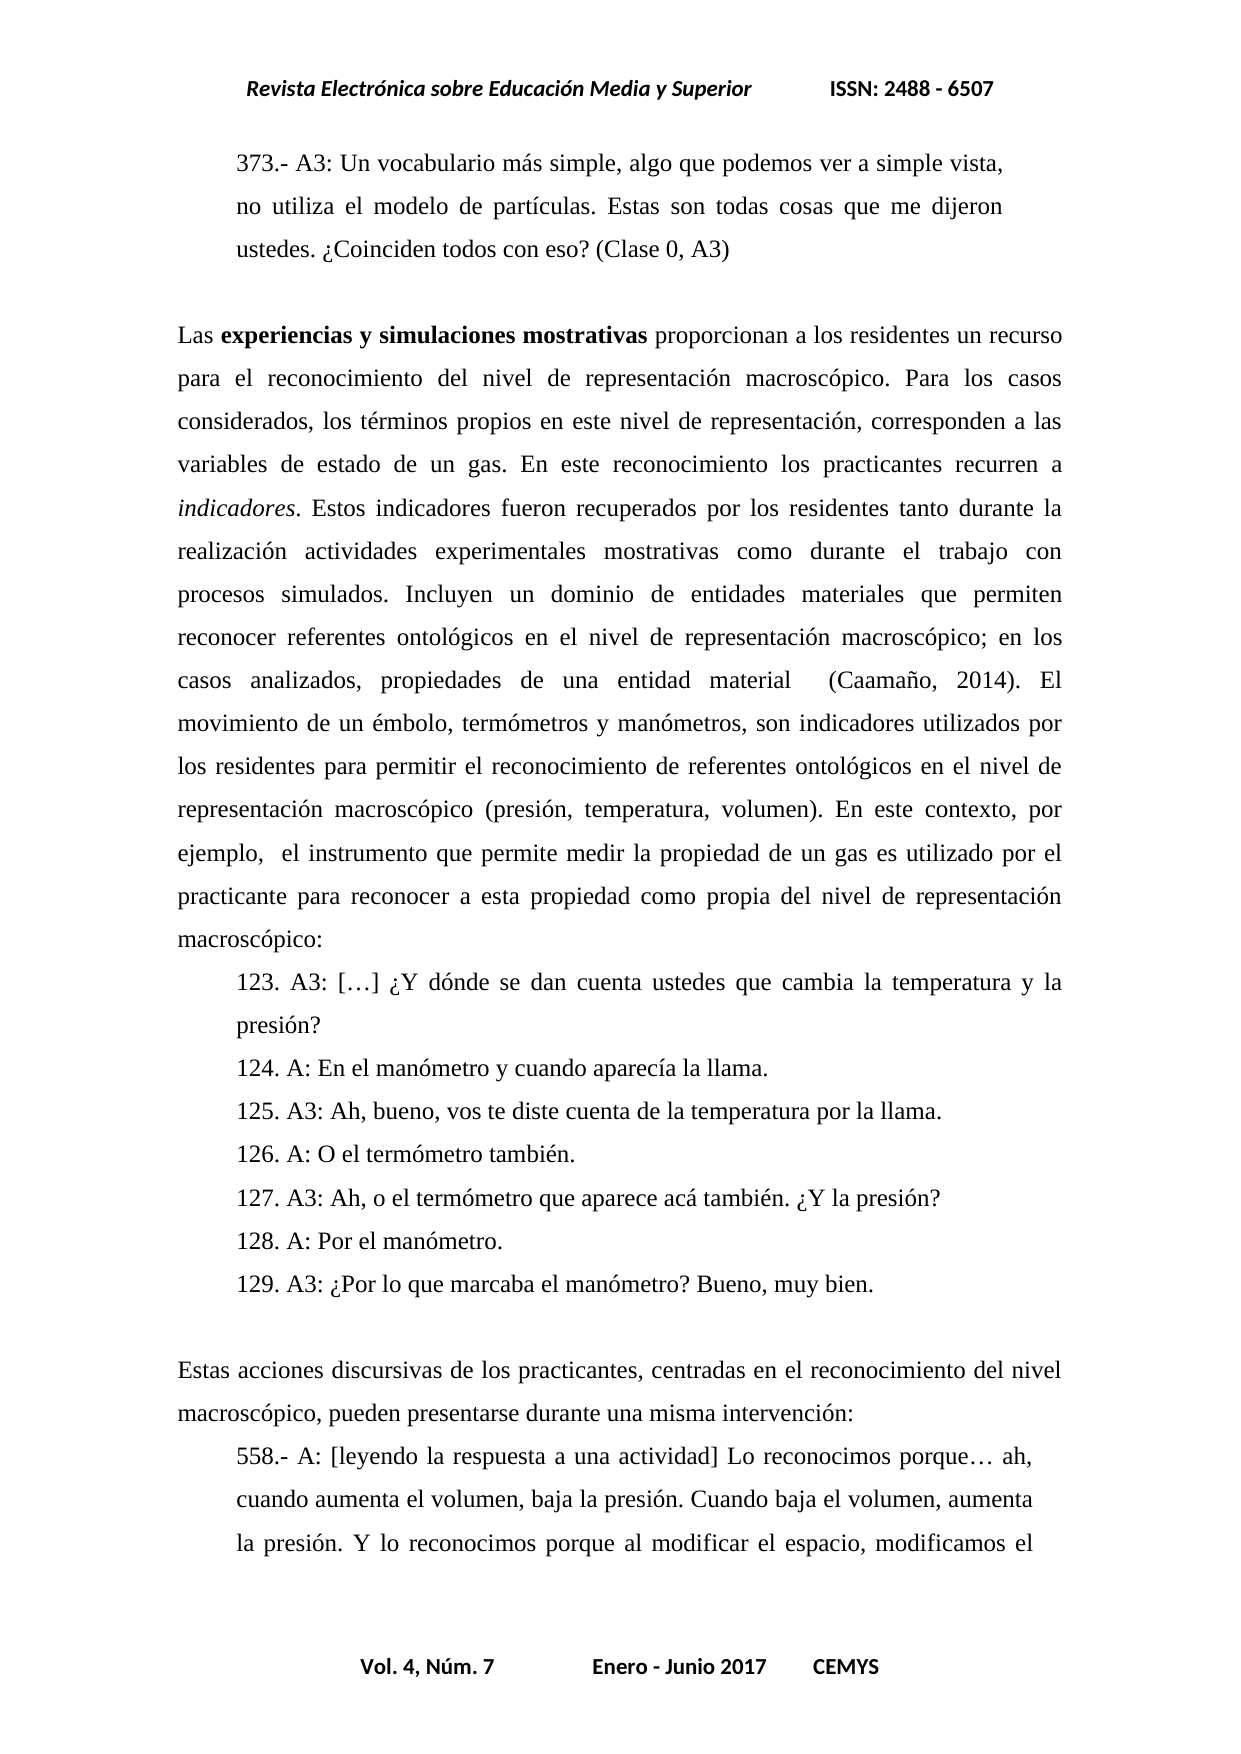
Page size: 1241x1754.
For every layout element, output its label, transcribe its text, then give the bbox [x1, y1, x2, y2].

text 129. A3: ¿Por lo que marcaba el manómetro? Bueno, muy bien. [236, 1269, 1034, 1298]
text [236, 1441, 1034, 1556]
text 126. A: O el termómetro también. [236, 1139, 1034, 1168]
text Las experiencias y simulaciones mostrativas proporcionan a los residentes un recurso para el reconocimiento del nivel de representación macroscópico. Para los casos considerados, los términos propios en este nivel de representación, corresponden a las variables de estado de un gas. En este reconocimiento los practicantes recurren a indicadores. Estos indicadores fueron recuperados por los residentes tanto durante la realización actividades experimentales mostrativas como durante el trabajo con procesos simulados. Incluyen un dominio de entidades materiales que permiten reconocer referentes ontológicos en el nivel de representación macroscópico; en los casos analizados, propiedades de una entidad material (Caamaño, 2014). El movimiento de un émbolo, termómetros y manómetros, son indicadores utilizados por los residentes para permitir el reconocimiento de referentes ontológicos en el nivel de representación macroscópico (presión, temperatura, volumen). En este contexto, por ejemplo, el instrumento que permite medir la propiedad de un gas es utilizado por el practicante para reconocer a esta propiedad como propia del nivel de representación macroscópico: [177, 320, 1063, 953]
text Estas acciones discursivas de los practicantes, centradas en el reconocimiento del nivel macroscópico, pueden presentarse durante una misma intervención: [177, 1355, 1063, 1427]
text 373.- A3: Un vocabulario más simple, algo que podemos ver a simple vista, no utiliza el modelo de partículas. Estas son todas cosas que me dijeron ustedes. ¿Coinciden todos con eso? (Clase 0, A3) [236, 148, 1004, 263]
text 125. A3: Ah, bueno, vos te diste cuenta de la temperatura por la llama. [236, 1096, 1034, 1125]
text 123. A3: […] ¿Y dónde se dan cuenta ustedes que cambia la temperatura y la presión? [236, 967, 1063, 1039]
text 128. A: Por el manómetro. [236, 1226, 1034, 1254]
text 127. A3: Ah, o el termómetro que aparece acá también. ¿Y la presión? [236, 1183, 1034, 1211]
text 124. A: En el manómetro y cuando aparecía la llama. [236, 1053, 1034, 1082]
